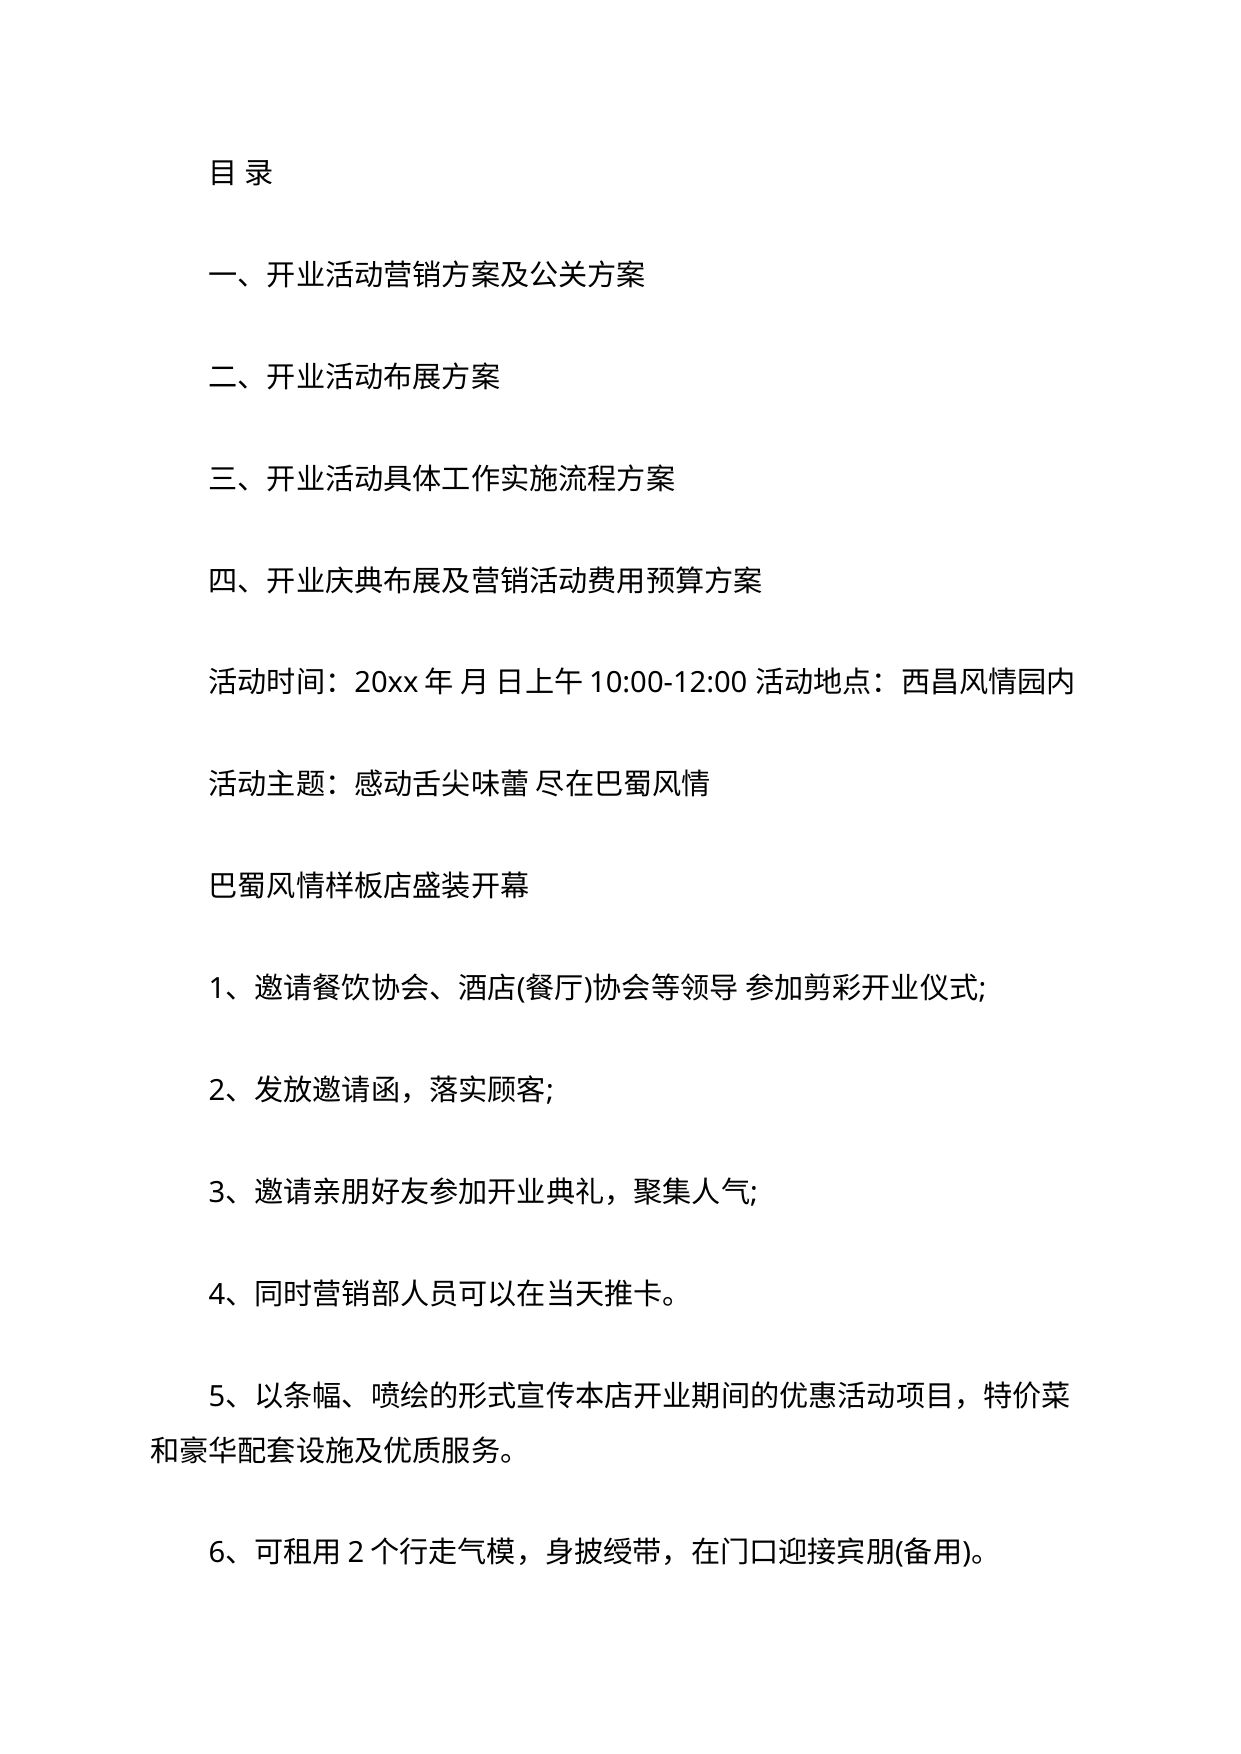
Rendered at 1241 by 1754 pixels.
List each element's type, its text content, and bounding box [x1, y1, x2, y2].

text 活动时间：20xx年 月 日上午10:00-12:00 活动地点：西昌风情园内 [150, 659, 1090, 701]
text 6、可租用2个行走气模，身披绶带，在门口迎接宾朋(备用)。 [150, 1529, 1090, 1571]
text 四、开业庆典布展及营销活动费用预算方案 [150, 557, 1090, 599]
text 5、以条幅、喷绘的形式宣传本店开业期间的优惠活动项目，特价菜和豪华配套设施及优质服务。 [150, 1372, 1090, 1469]
text 1、邀请餐饮协会、酒店(餐厅)协会等领导 参加剪彩开业仪式; [150, 964, 1090, 1007]
text 三、开业活动具体工作实施流程方案 [150, 455, 1090, 498]
text 活动主题：感动舌尖味蕾 尽在巴蜀风情 [150, 761, 1090, 803]
text 巴蜀风情样板店盛装开幕 [150, 863, 1090, 905]
text 2、发放邀请函，落实顾客; [150, 1066, 1090, 1109]
text 二、开业活动布展方案 [150, 353, 1090, 396]
text 4、同时营销部人员可以在当天推卡。 [150, 1270, 1090, 1313]
text 一、开业活动营销方案及公关方案 [150, 252, 1090, 294]
text 目 录 [150, 150, 1090, 192]
text 3、邀请亲朋好友参加开业典礼，聚集人气; [150, 1168, 1090, 1211]
